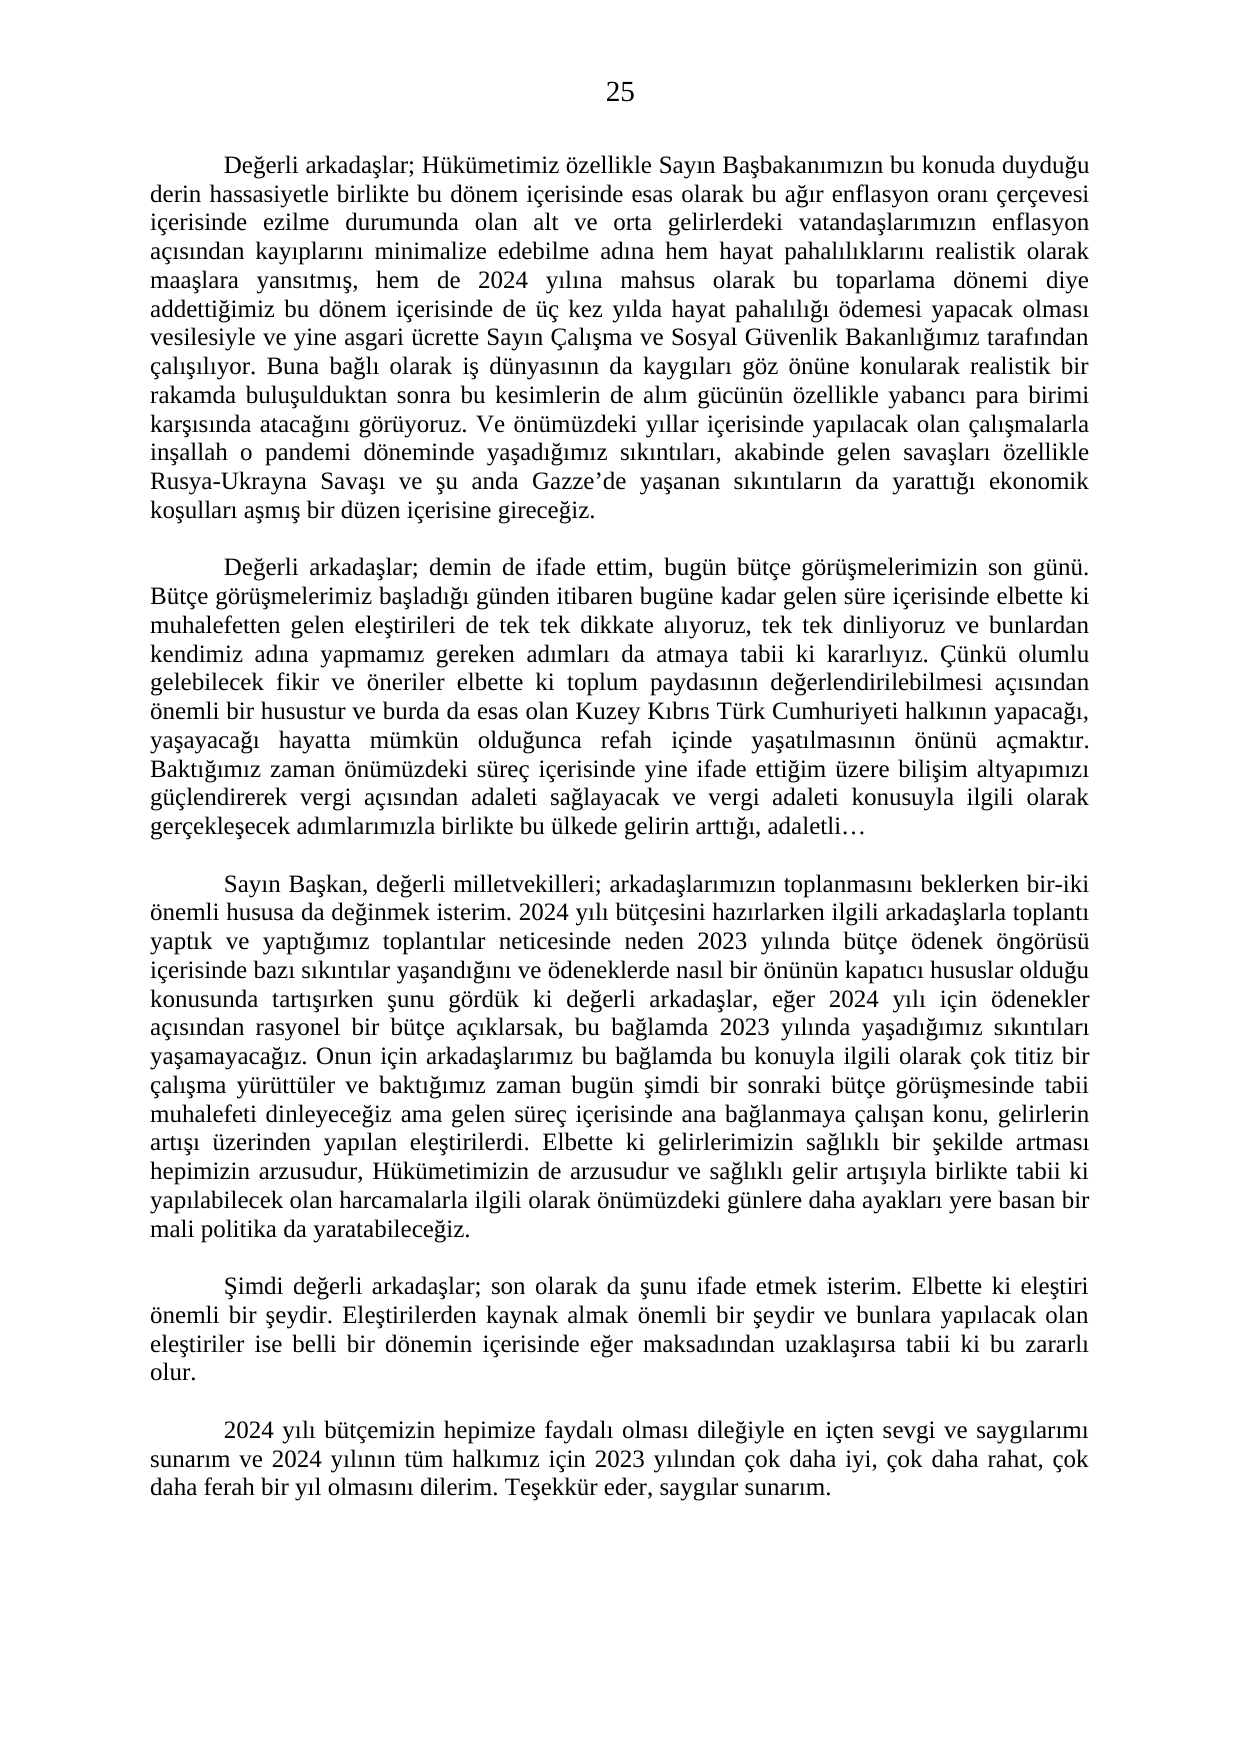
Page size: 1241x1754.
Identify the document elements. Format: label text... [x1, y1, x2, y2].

text 2024 yılı bütçemizin hepimize faydalı olması dileğiyle en içten sevgi ve saygılarımı sunarım ve 2024 yılının tüm halkımız için 2023 yılından çok daha iyi, çok daha rahat, çok daha ferah bir yıl olmasını dilerim. Teşekkür eder, saygılar sunarım. [150, 1415, 1090, 1501]
text Değerli arkadaşlar; Hükümetimiz özellikle Sayın Başbakanımızın bu konuda duyduğu derin hassasiyetle birlikte bu dönem içerisinde esas olarak bu ağır enflasyon oranı çerçevesi içerisinde ezilme durumunda olan alt ve orta gelirlerdeki vatandaşlarımızın enflasyon açısından kayıplarını minimalize edebilme adına hem hayat pahalılıklarını realistik olarak maaşlara yansıtmış, hem de 2024 yılına mahsus olarak bu toparlama dönemi diye addettiğimiz bu dönem içerisinde de üç kez yılda hayat pahalılığı ödemesi yapacak olması vesilesiyle ve yine asgari ücrette Sayın Çalışma ve Sosyal Güvenlik Bakanlığımız tarafından çalışılıyor. Buna bağlı olarak iş dünyasının da kaygıları göz önüne konularak realistik bir rakamda buluşulduktan sonra bu kesimlerin de alım gücünün özellikle yabancı para birimi karşısında atacağını görüyoruz. Ve önümüzdeki yıllar içerisinde yapılacak olan çalışmalarla inşallah o pandemi döneminde yaşadığımız sıkıntıları, akabinde gelen savaşları özellikle Rusya-Ukrayna Savaşı ve şu anda Gazze’de yaşanan sıkıntıların da yarattığı ekonomik koşulları aşmış bir düzen içerisine gireceğiz. [150, 150, 1090, 524]
text Değerli arkadaşlar; demin de ifade ettim, bugün bütçe görüşmelerimizin son günü. Bütçe görüşmelerimiz başladığı günden itibaren bugüne kadar gelen süre içerisinde elbette ki muhalefetten gelen eleştirileri de tek tek dikkate alıyoruz, tek tek dinliyoruz ve bunlardan kendimiz adına yapmamız gereken adımları da atmaya tabii ki kararlıyız. Çünkü olumlu gelebilecek fikir ve öneriler elbette ki toplum paydasının değerlendirilebilmesi açısından önemli bir husustur ve burda da esas olan Kuzey Kıbrıs Türk Cumhuriyeti halkının yapacağı, yaşayacağı hayatta mümkün olduğunca refah içinde yaşatılmasının önünü açmaktır. Baktığımız zaman önümüzdeki süreç içerisinde yine ifade ettiğim üzere bilişim altyapımızı güçlendirerek vergi açısından adaleti sağlayacak ve vergi adaleti konusuyla ilgili olarak gerçekleşecek adımlarımızla birlikte bu ülkede gelirin arttığı, adaletli… [150, 552, 1090, 840]
text Şimdi değerli arkadaşlar; son olarak da şunu ifade etmek isterim. Elbette ki eleştiri önemli bir şeydir. Eleştirilerden kaynak almak önemli bir şeydir ve bunlara yapılacak olan eleştiriler ise belli bir dönemin içerisinde eğer maksadından uzaklaşırsa tabii ki bu zararlı olur. [150, 1271, 1090, 1386]
text Sayın Başkan, değerli milletvekilleri; arkadaşlarımızın toplanmasını beklerken bir-iki önemli hususa da değinmek isterim. 2024 yılı bütçesini hazırlarken ilgili arkadaşlarla toplantı yaptık ve yaptığımız toplantılar neticesinde neden 2023 yılında bütçe ödenek öngörüsü içerisinde bazı sıkıntılar yaşandığını ve ödeneklerde nasıl bir önünün kapatıcı hususlar olduğu konusunda tartışırken şunu gördük ki değerli arkadaşlar, eğer 2024 yılı için ödenekler açısından rasyonel bir bütçe açıklarsak, bu bağlamda 2023 yılında yaşadığımız sıkıntıları yaşamayacağız. Onun için arkadaşlarımız bu bağlamda bu konuyla ilgili olarak çok titiz bir çalışma yürüttüler ve baktığımız zaman bugün şimdi bir sonraki bütçe görüşmesinde tabii muhalefeti dinleyeceğiz ama gelen süreç içerisinde ana bağlanmaya çalışan konu, gelirlerin artışı üzerinden yapılan eleştirilerdi. Elbette ki gelirlerimizin sağlıklı bir şekilde artması hepimizin arzusudur, Hükümetimizin de arzusudur ve sağlıklı gelir artışıyla birlikte tabii ki yapılabilecek olan harcamalarla ilgili olarak önümüzdeki günlere daha ayakları yere basan bir mali politika da yaratabileceğiz. [150, 869, 1090, 1242]
